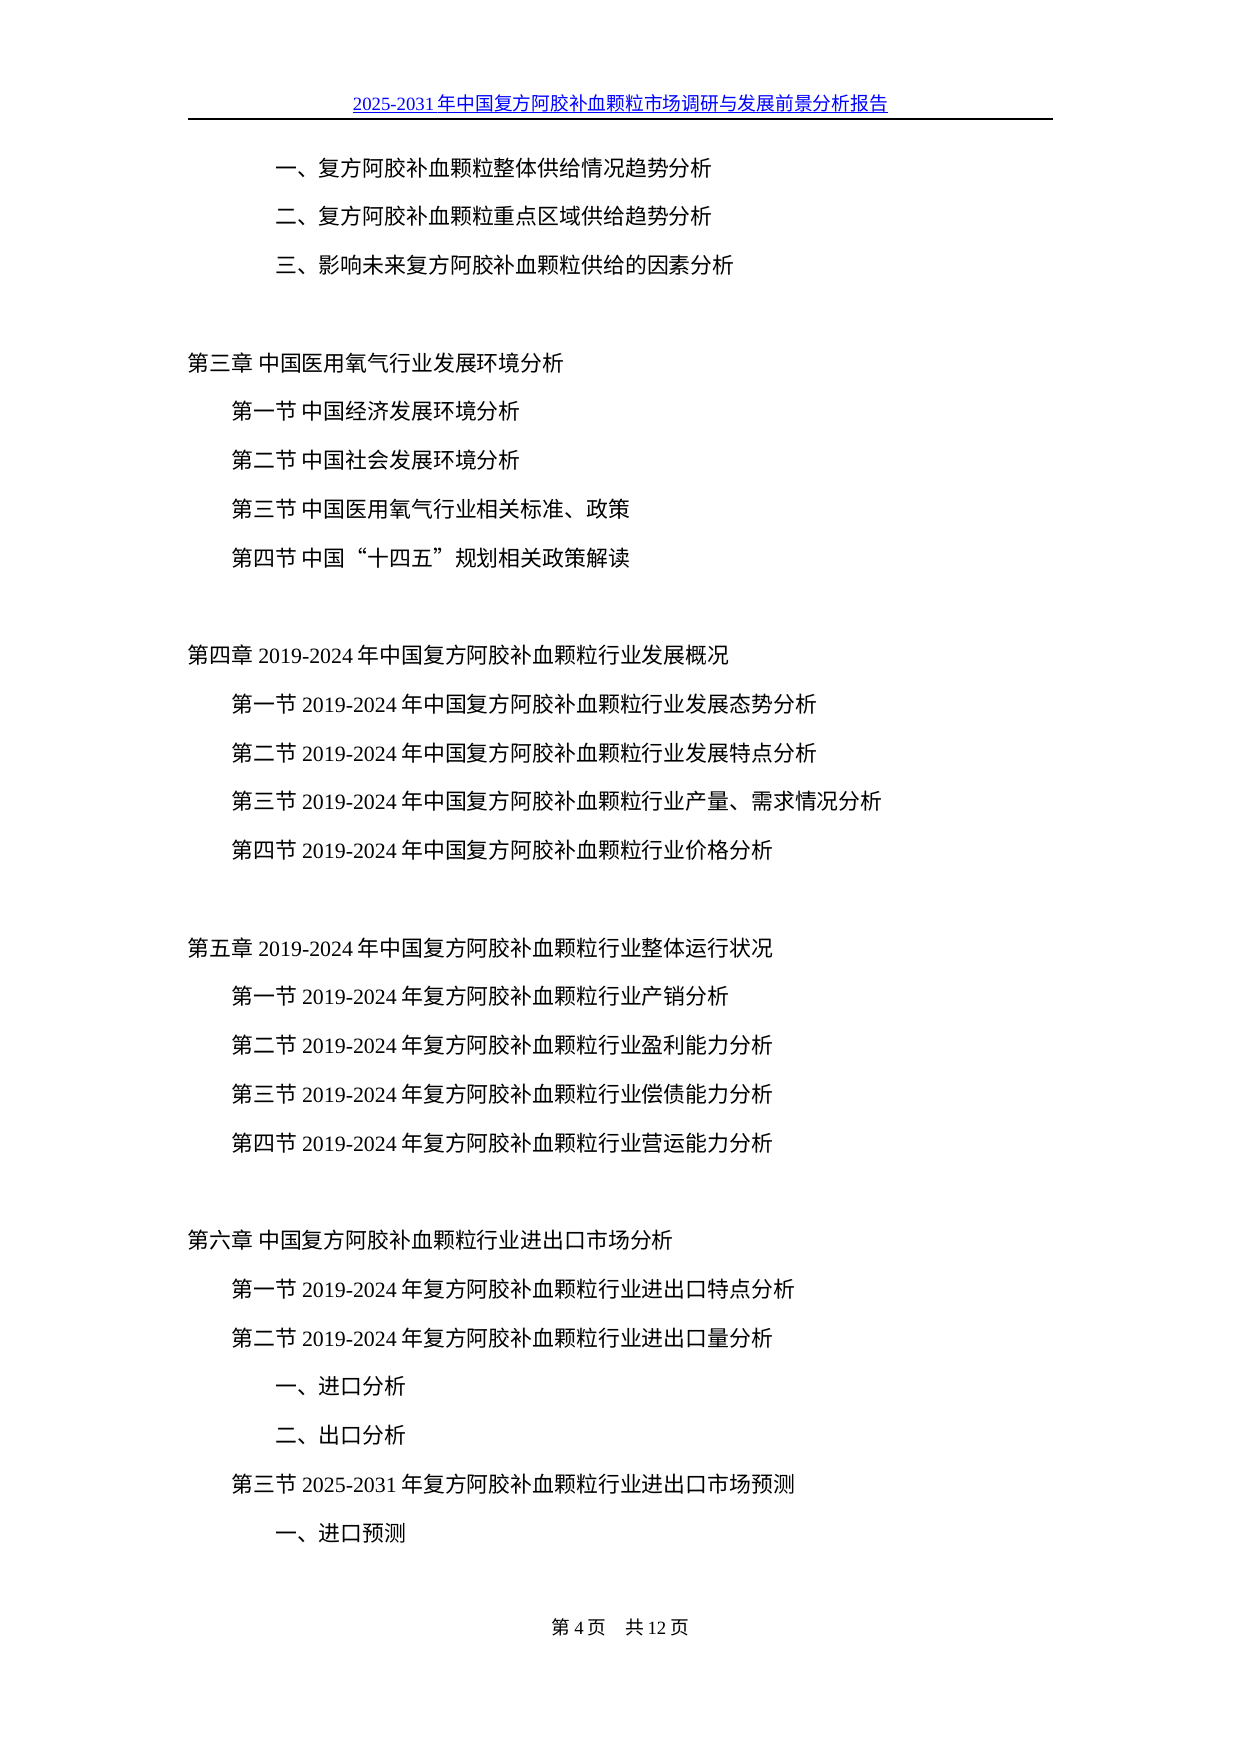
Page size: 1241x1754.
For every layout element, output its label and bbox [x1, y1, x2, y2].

text [187, 150, 1053, 1548]
